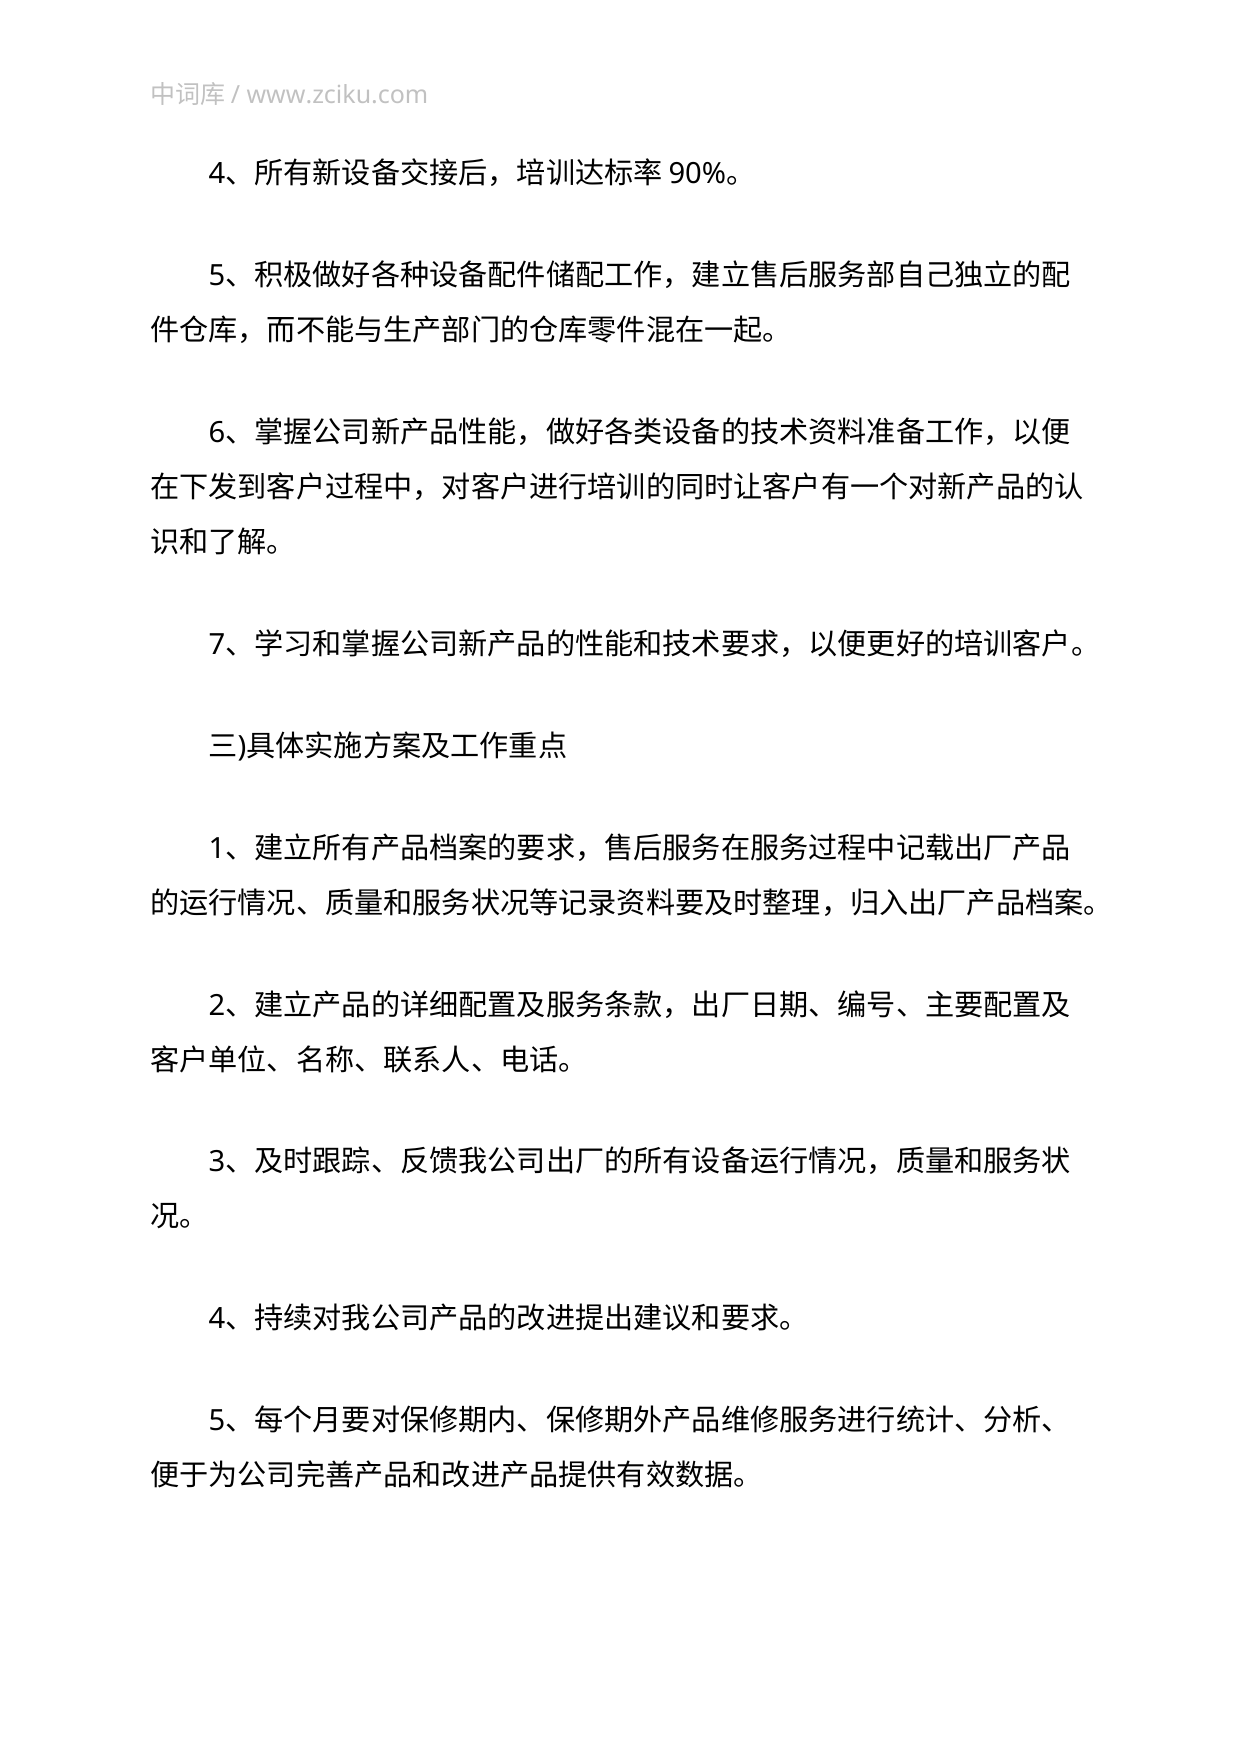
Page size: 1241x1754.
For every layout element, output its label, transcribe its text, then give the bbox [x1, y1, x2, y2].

text 4、持续对我公司产品的改进提出建议和要求。 [150, 1295, 1090, 1337]
text 4、所有新设备交接后，培训达标率90%。 [150, 150, 1090, 192]
text 2、建立产品的详细配置及服务条款，出厂日期、编号、主要配置及客户单位、名称、联系人、电话。 [150, 981, 1090, 1078]
text 三)具体实施方案及工作重点 [150, 722, 1090, 765]
text 7、学习和掌握公司新产品的性能和技术要求，以便更好的培训客户。 [150, 620, 1090, 663]
text 3、及时跟踪、反馈我公司出厂的所有设备运行情况，质量和服务状况。 [150, 1138, 1090, 1235]
text 1、建立所有产品档案的要求，售后服务在服务过程中记载出厂产品的运行情况、质量和服务状况等记录资料要及时整理，归入出厂产品档案。 [150, 824, 1090, 922]
text 5、积极做好各种设备配件储配工作，建立售后服务部自己独立的配件仓库，而不能与生产部门的仓库零件混在一起。 [150, 252, 1090, 349]
text 6、掌握公司新产品性能，做好各类设备的技术资料准备工作，以便在下发到客户过程中，对客户进行培训的同时让客户有一个对新产品的认识和了解。 [150, 409, 1090, 561]
text 5、每个月要对保修期内、保修期外产品维修服务进行统计、分析、便于为公司完善产品和改进产品提供有效数据。 [150, 1397, 1090, 1494]
